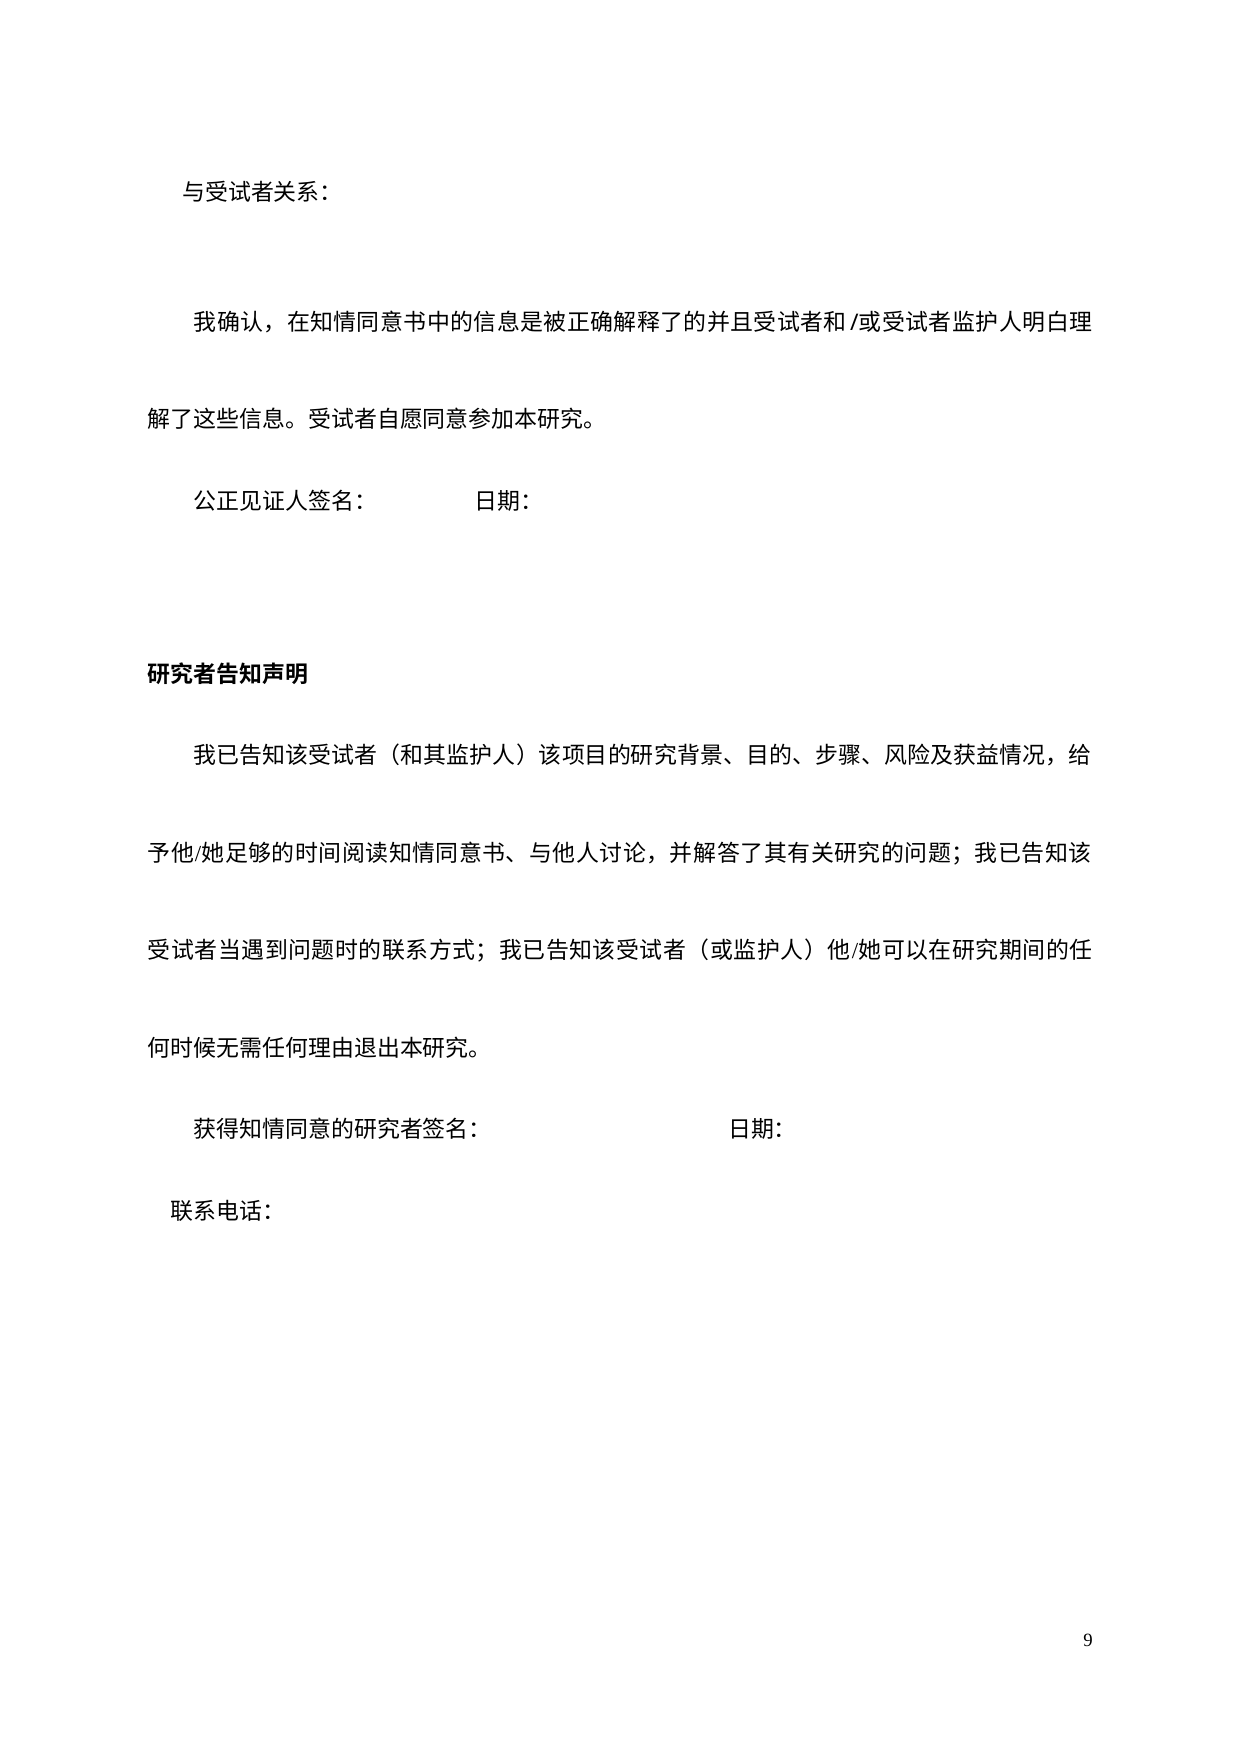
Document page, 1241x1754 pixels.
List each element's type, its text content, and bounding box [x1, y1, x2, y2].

text 我确认，在知情同意书中的信息是被正确解释了的并且受试者和/或受试者监护人明白理解了这些信息。受试者自愿同意参加本研究。 [148, 288, 1092, 450]
text 获得知情同意的研究者签名： 日期： [148, 1095, 1092, 1160]
text 联系电话： [148, 1177, 1092, 1242]
text 与受试者关系： [148, 158, 1092, 223]
text 公正见证人签名： 日期： [148, 467, 1092, 532]
text 我已告知该受试者（和其监护人）该项目的研究背景、目的、步骤、风险及获益情况，给予他/她足够的时间阅读知情同意书、与他人讨论，并解答了其有关研究的问题；我已告知该受试者当遇到问题时的联系方式；我已告知该受试者（或监护人）他/她可以在研究期间的任何时候无需任何理由退出本研究。 [148, 721, 1092, 1079]
text 研究者告知声明 [148, 640, 1092, 705]
